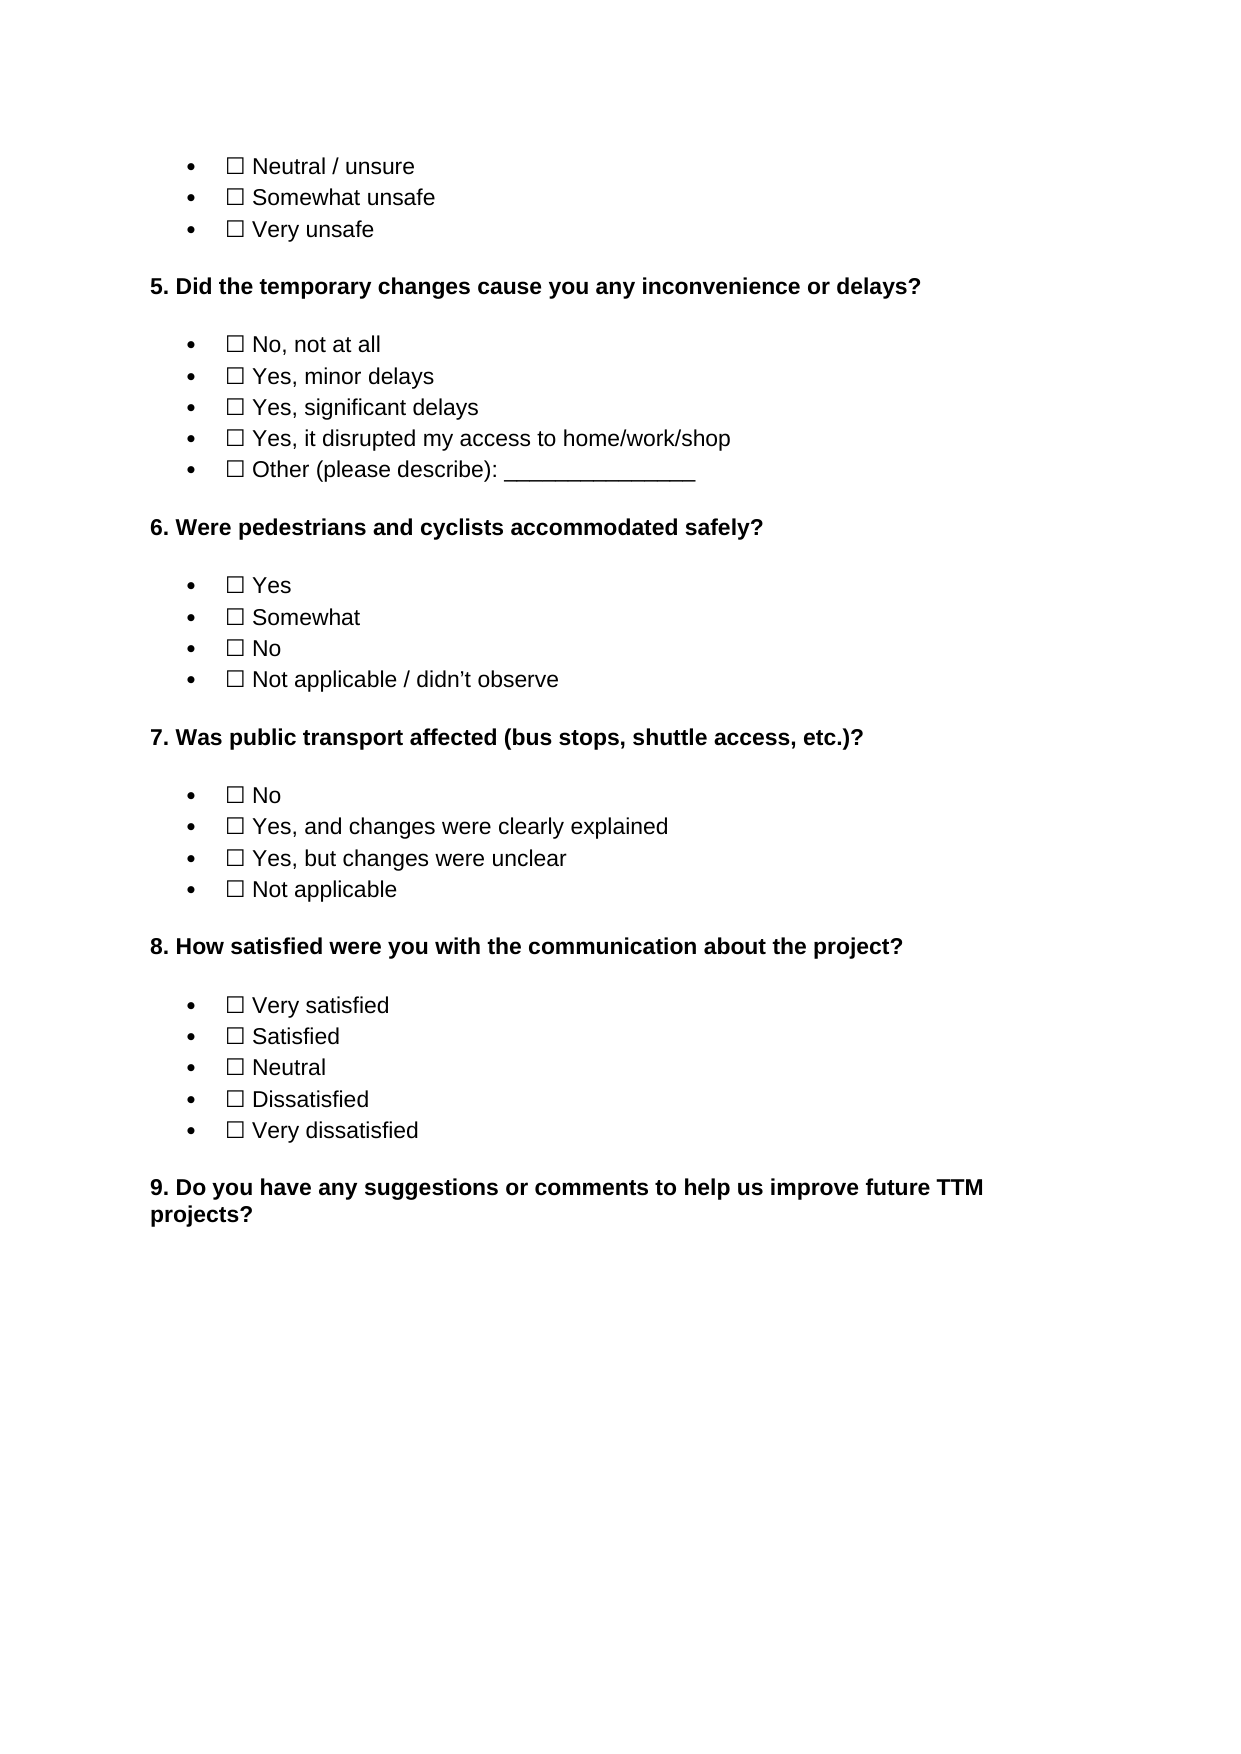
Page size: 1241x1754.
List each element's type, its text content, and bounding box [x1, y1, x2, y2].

list ☐ Very dissatisfied [187, 1114, 1090, 1145]
list ☐ No, not at all [187, 328, 1090, 360]
list ☐ Yes, but changes were unclear [187, 842, 1090, 873]
list ☐ Yes [187, 569, 1090, 601]
list ☐ Satisfied [187, 1020, 1090, 1051]
text 7. Was public transport affected (bus stops, shuttle access, etc.)? [150, 723, 1090, 750]
list ☐ Yes, significant delays [187, 391, 1090, 422]
list ☐ Somewhat unsafe [187, 181, 1090, 212]
list ☐ Yes, minor delays [187, 360, 1090, 391]
list ☐ Neutral [187, 1051, 1090, 1082]
list ☐ No [187, 779, 1090, 810]
text 6. Were pedestrians and cyclists accommodated safely? [150, 514, 1090, 540]
list ☐ Dissatisfied [187, 1082, 1090, 1114]
list ☐ Very unsafe [187, 212, 1090, 244]
text 9. Do you have any suggestions or comments to help us improve future TTM projects? [150, 1174, 1090, 1227]
list ☐ Very satisfied [187, 989, 1090, 1020]
list ☐ Other (please describe): _______________ [187, 453, 1090, 485]
list ☐ Not applicable / didn’t observe [187, 663, 1090, 694]
list ☐ No [187, 632, 1090, 663]
list ☐ Somewhat [187, 601, 1090, 632]
list ☐ Yes, it disrupted my access to home/work/shop [187, 422, 1090, 453]
list ☐ Not applicable [187, 873, 1090, 904]
text 5. Did the temporary changes cause you any inconvenience or delays? [150, 273, 1090, 299]
list ☐ Yes, and changes were clearly explained [187, 810, 1090, 842]
list ☐ Neutral / unsure [187, 150, 1090, 181]
text 8. How satisfied were you with the communication about the project? [150, 933, 1090, 959]
